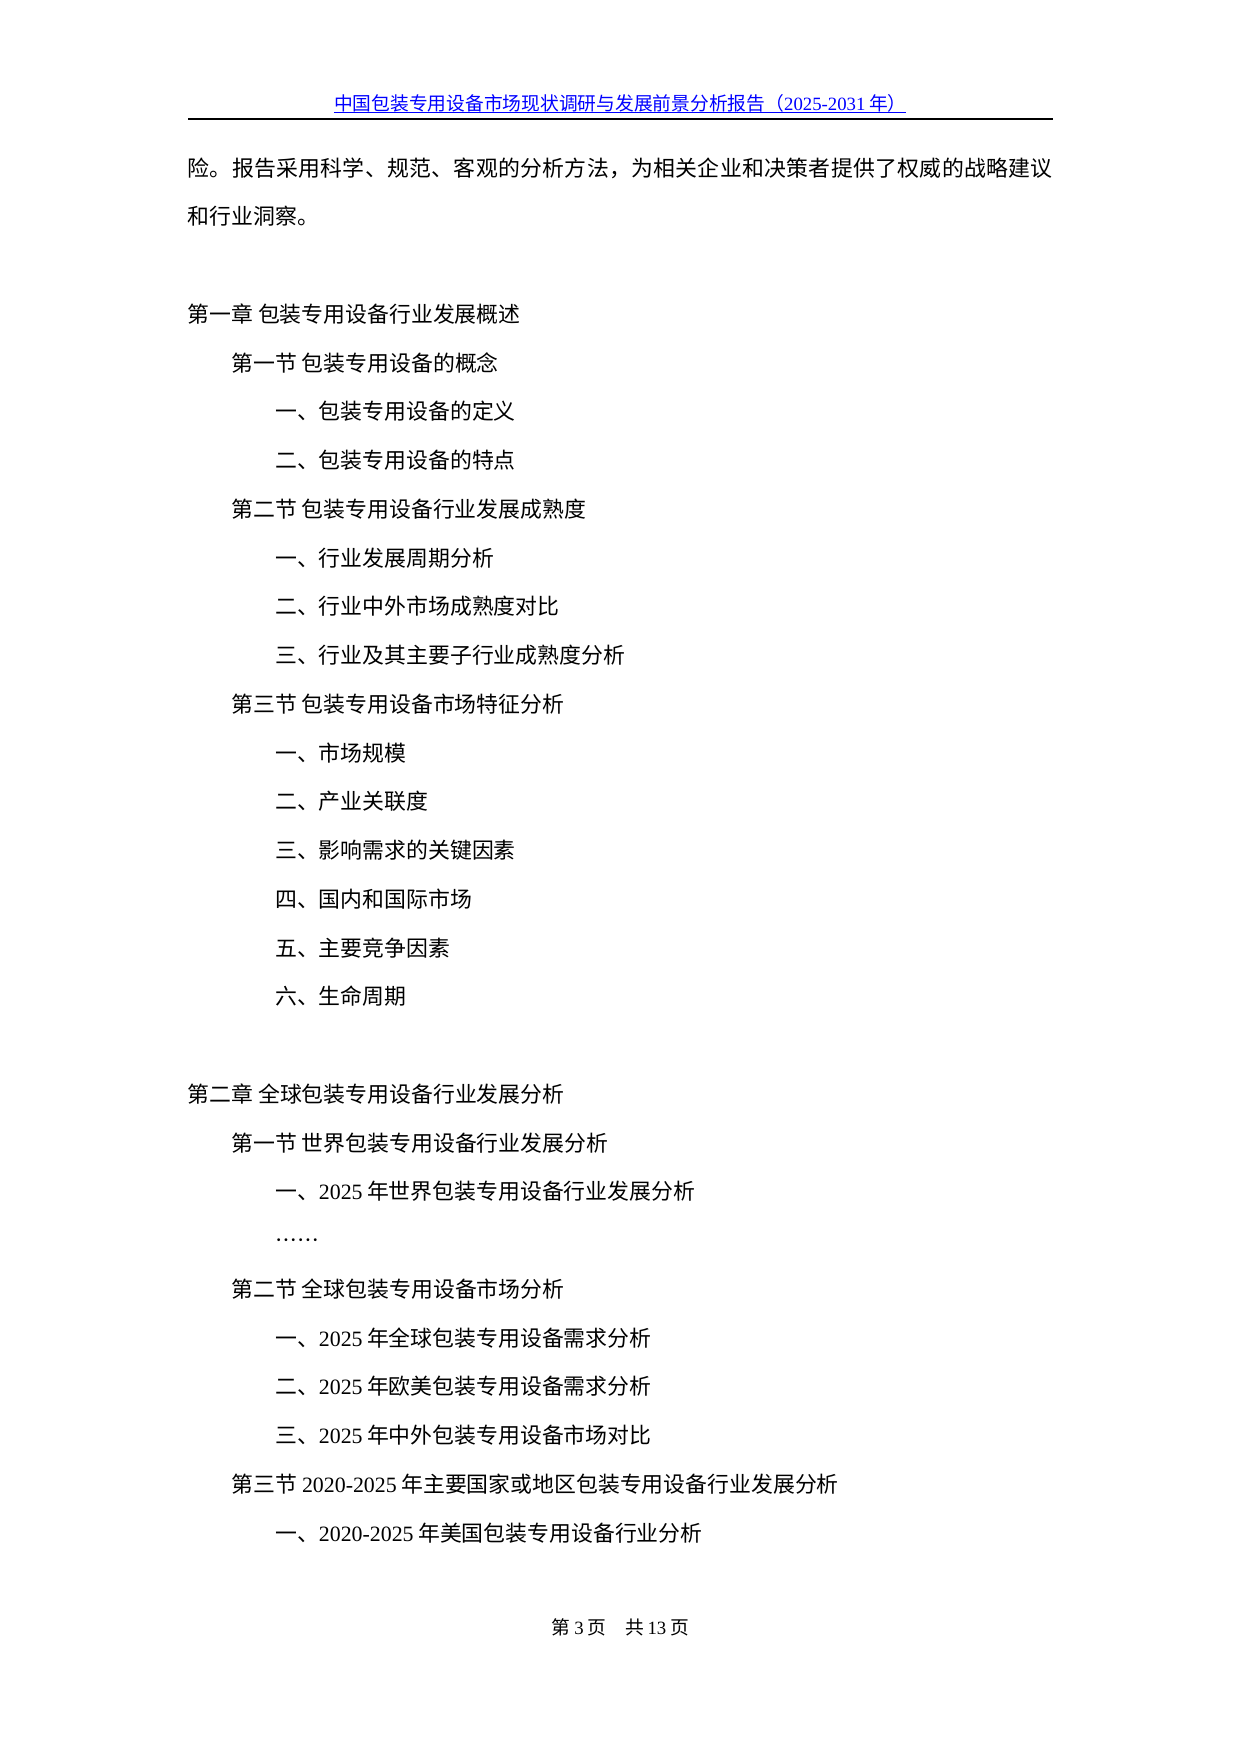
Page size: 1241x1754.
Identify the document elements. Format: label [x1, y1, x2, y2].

text [187, 150, 1053, 1548]
